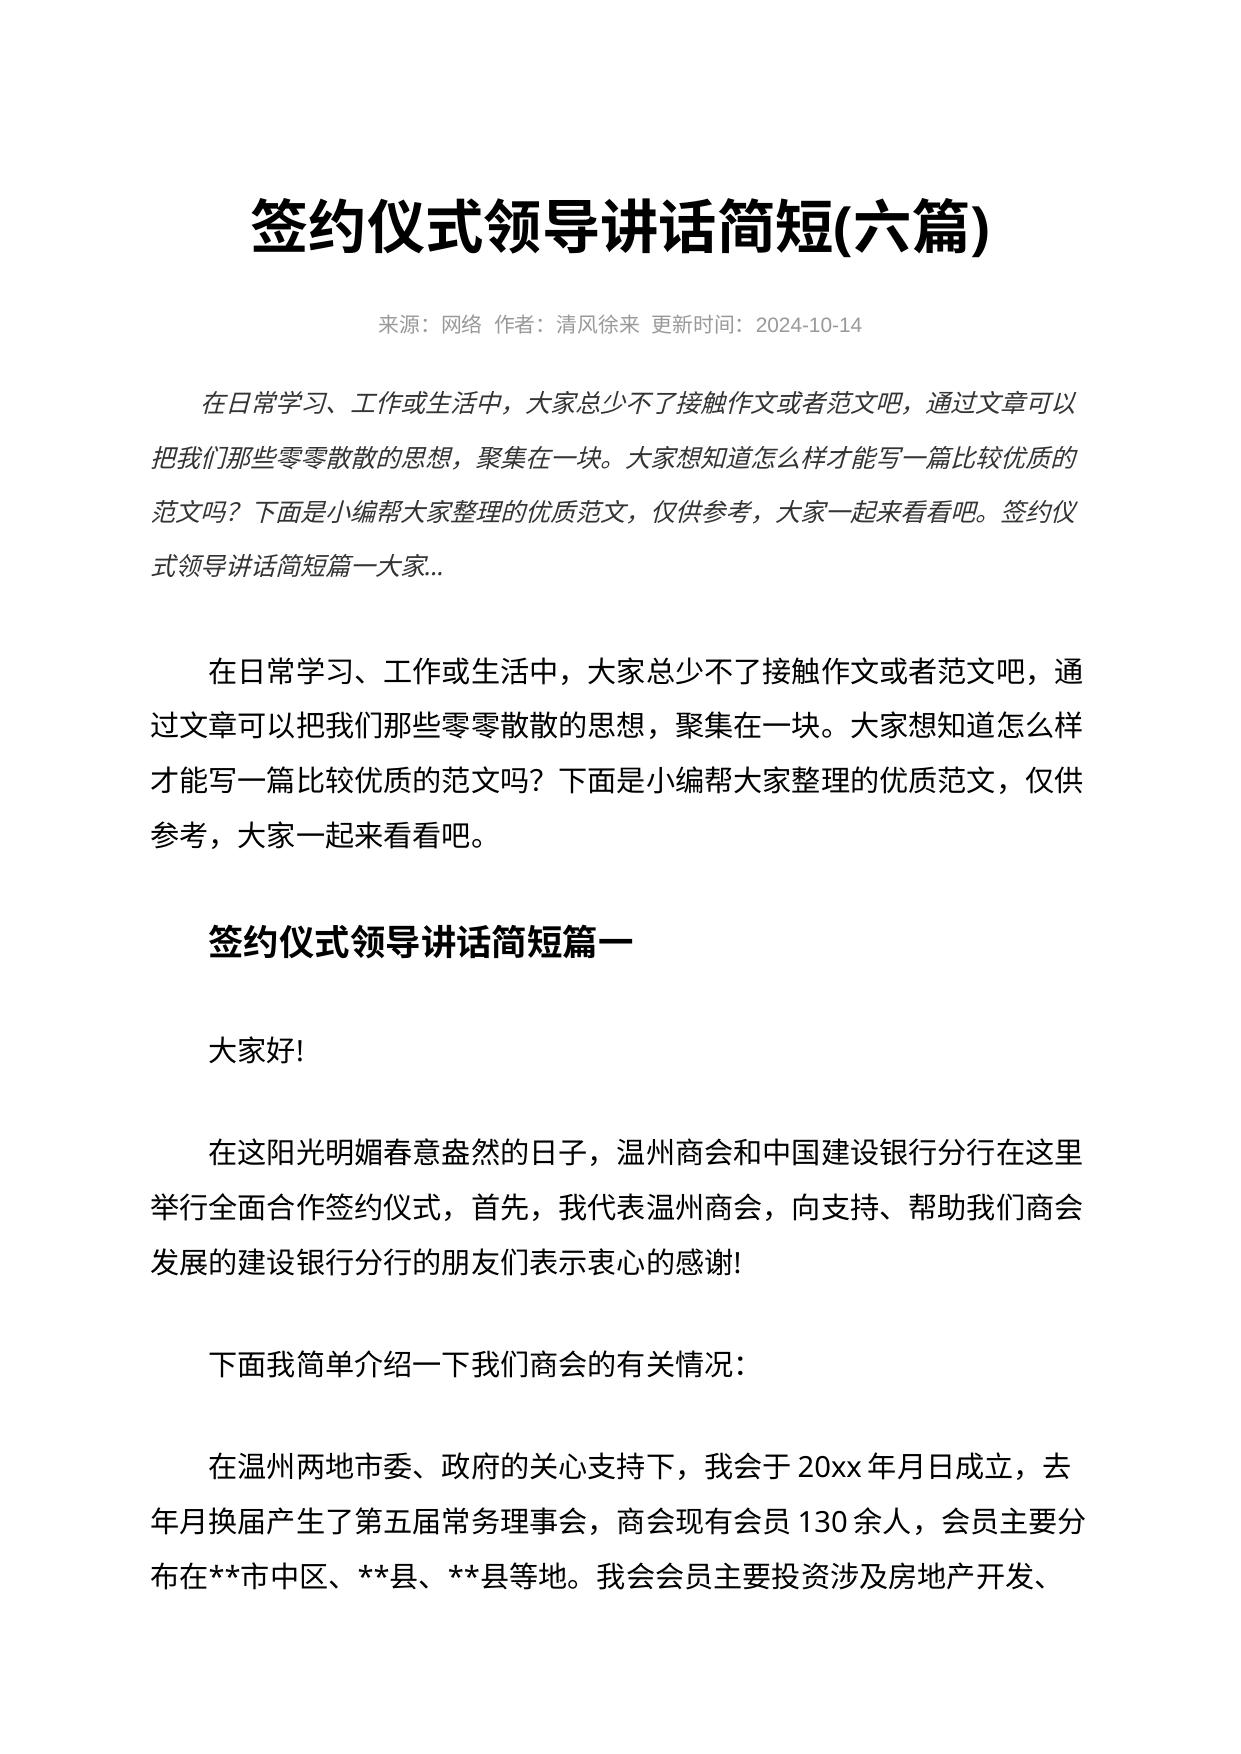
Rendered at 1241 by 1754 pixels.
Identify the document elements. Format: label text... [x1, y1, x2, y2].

subtitle 签约仪式领导讲话简短(六篇) [150, 181, 1090, 266]
text 在这阳光明媚春意盎然的日子，温州商会和中国建设银行分行在这里举行全面合作签约仪式，首先，我代表温州商会，向支持、帮助我们商会发展的建设银行分行的朋友们表示衷心的感谢! [150, 1130, 1090, 1282]
text 来源：网络 作者：清风徐来 更新时间：2024-10-14 [150, 313, 1090, 337]
text 签约仪式领导讲话简短篇一 [150, 914, 1090, 966]
text 在日常学习、工作或生活中，大家总少不了接触作文或者范文吧，通过文章可以把我们那些零零散散的思想，聚集在一块。大家想知道怎么样才能写一篇比较优质的范文吗？下面是小编帮大家整理的优质范文，仅供参考，大家一起来看看吧。 [150, 648, 1090, 855]
text 下面我简单介绍一下我们商会的有关情况： [150, 1342, 1090, 1384]
text 大家好! [150, 1028, 1090, 1070]
text 在日常学习、工作或生活中，大家总少不了接触作文或者范文吧，通过文章可以把我们那些零零散散的思想，聚集在一块。大家想知道怎么样才能写一篇比较优质的范文吗？下面是小编帮大家整理的优质范文，仅供参考，大家一起来看看吧。签约仪式领导讲话简短篇一大家... [150, 384, 1090, 583]
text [150, 1443, 1090, 1596]
